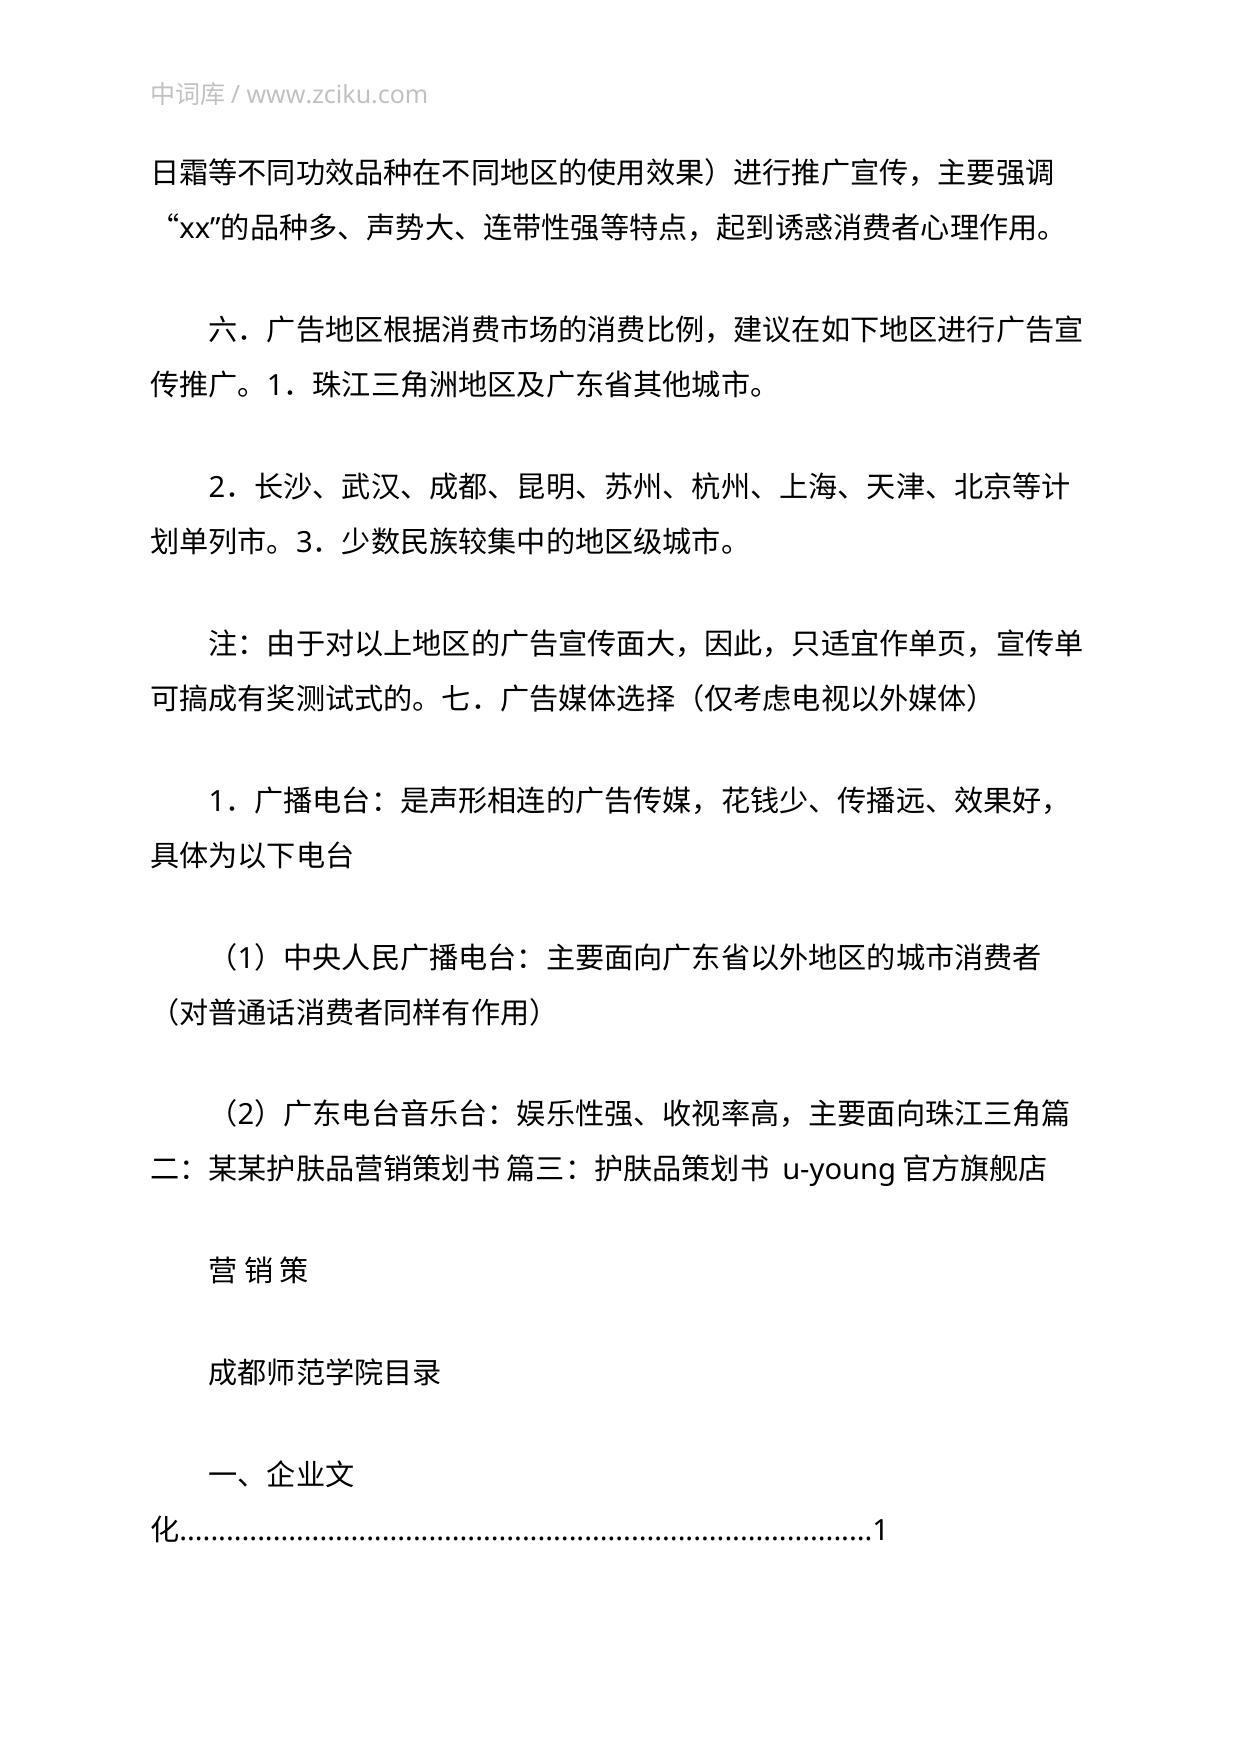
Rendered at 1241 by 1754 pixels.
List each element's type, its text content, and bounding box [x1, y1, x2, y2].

text 一、企业文化.........................................................................................1 [150, 1451, 1090, 1549]
text 营 销 策 [150, 1248, 1090, 1290]
text 1．广播电台：是声形相连的广告传媒，花钱少、传播远、效果好，具体为以下电台 [150, 777, 1090, 875]
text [150, 150, 1090, 247]
text 成都师范学院目录 [150, 1350, 1090, 1392]
text 2．长沙、武汉、成都、昆明、苏州、杭州、上海、天津、北京等计划单列市。3．少数民族较集中的地区级城市。 [150, 464, 1090, 561]
text （1）中央人民广播电台：主要面向广东省以外地区的城市消费者（对普通话消费者同样有作用） [150, 934, 1090, 1031]
text （2）广东电台音乐台：娱乐性强、收视率高，主要面向珠江三角篇二：某某护肤品营销策划书 篇三：护肤品策划书 u-young官方旗舰店 [150, 1091, 1090, 1188]
text 注：由于对以上地区的广告宣传面大，因此，只适宜作单页，宣传单可搞成有奖测试式的。七．广告媒体选择（仅考虑电视以外媒体） [150, 621, 1090, 718]
text 六．广告地区根据消费市场的消费比例，建议在如下地区进行广告宣传推广。1．珠江三角洲地区及广东省其他城市。 [150, 307, 1090, 404]
